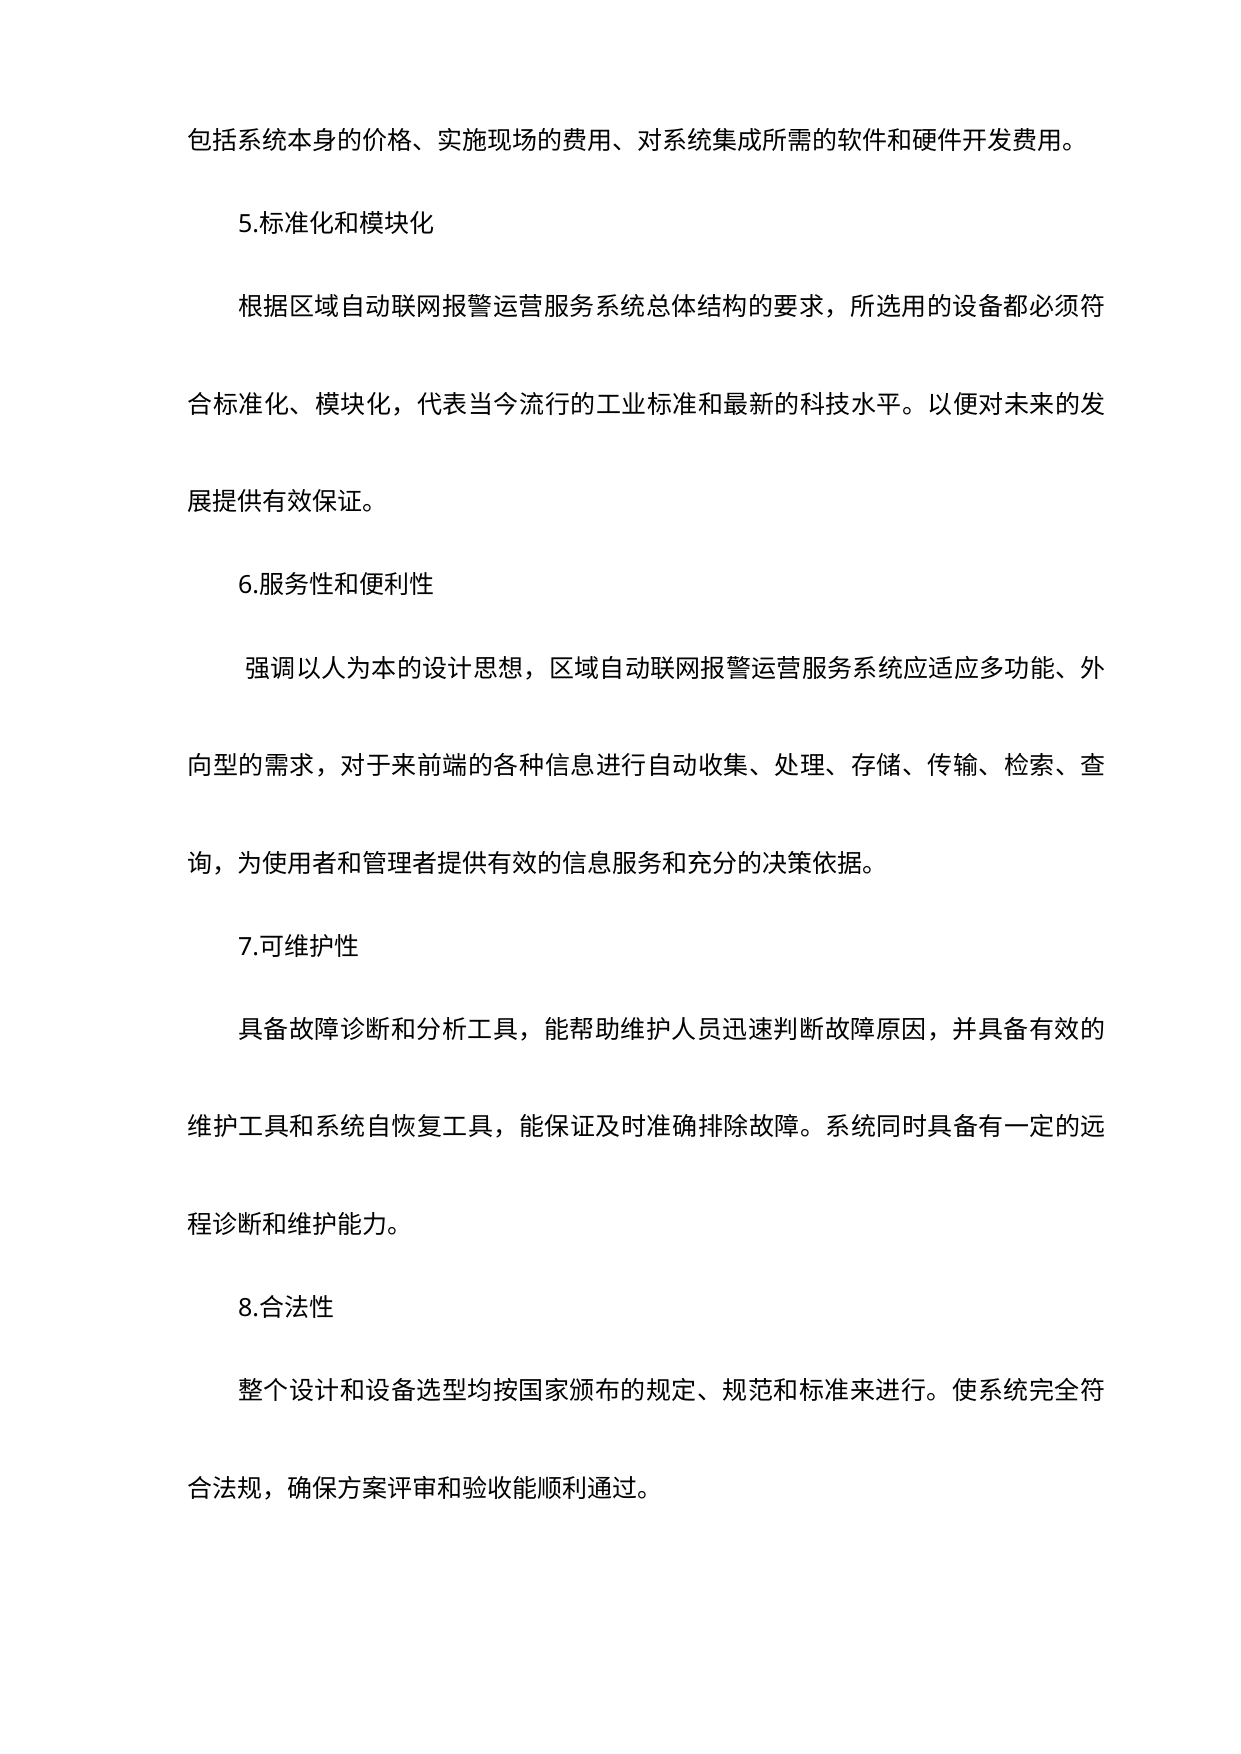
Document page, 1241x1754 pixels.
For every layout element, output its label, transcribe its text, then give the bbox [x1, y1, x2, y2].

text 根据区域自动联网报警运营服务系统总体结构的要求，所选用的设备都必须符合标准化、模块化，代表当今流行的工业标准和最新的科技水平。以便对未来的发展提供有效保证。 [187, 272, 1107, 532]
text 7.可维护性 [187, 912, 1107, 977]
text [187, 106, 1107, 171]
text 6.服务性和便利性 [187, 551, 1107, 616]
text 整个设计和设备选型均按国家颁布的规定、规范和标准来进行。使系统完全符合法规，确保方案评审和验收能顺利通过。 [187, 1356, 1107, 1519]
text 8.合法性 [187, 1273, 1107, 1338]
text 强调以人为本的设计思想，区域自动联网报警运营服务系统应适应多功能、外向型的需求，对于来前端的各种信息进行自动收集、处理、存储、传输、检索、查询，为使用者和管理者提供有效的信息服务和充分的决策依据。 [187, 634, 1107, 894]
text 具备故障诊断和分析工具，能帮助维护人员迅速判断故障原因，并具备有效的维护工具和系统自恢复工具，能保证及时准确排除故障。系统同时具备有一定的远程诊断和维护能力。 [187, 995, 1107, 1255]
text 5.标准化和模块化 [187, 189, 1107, 254]
